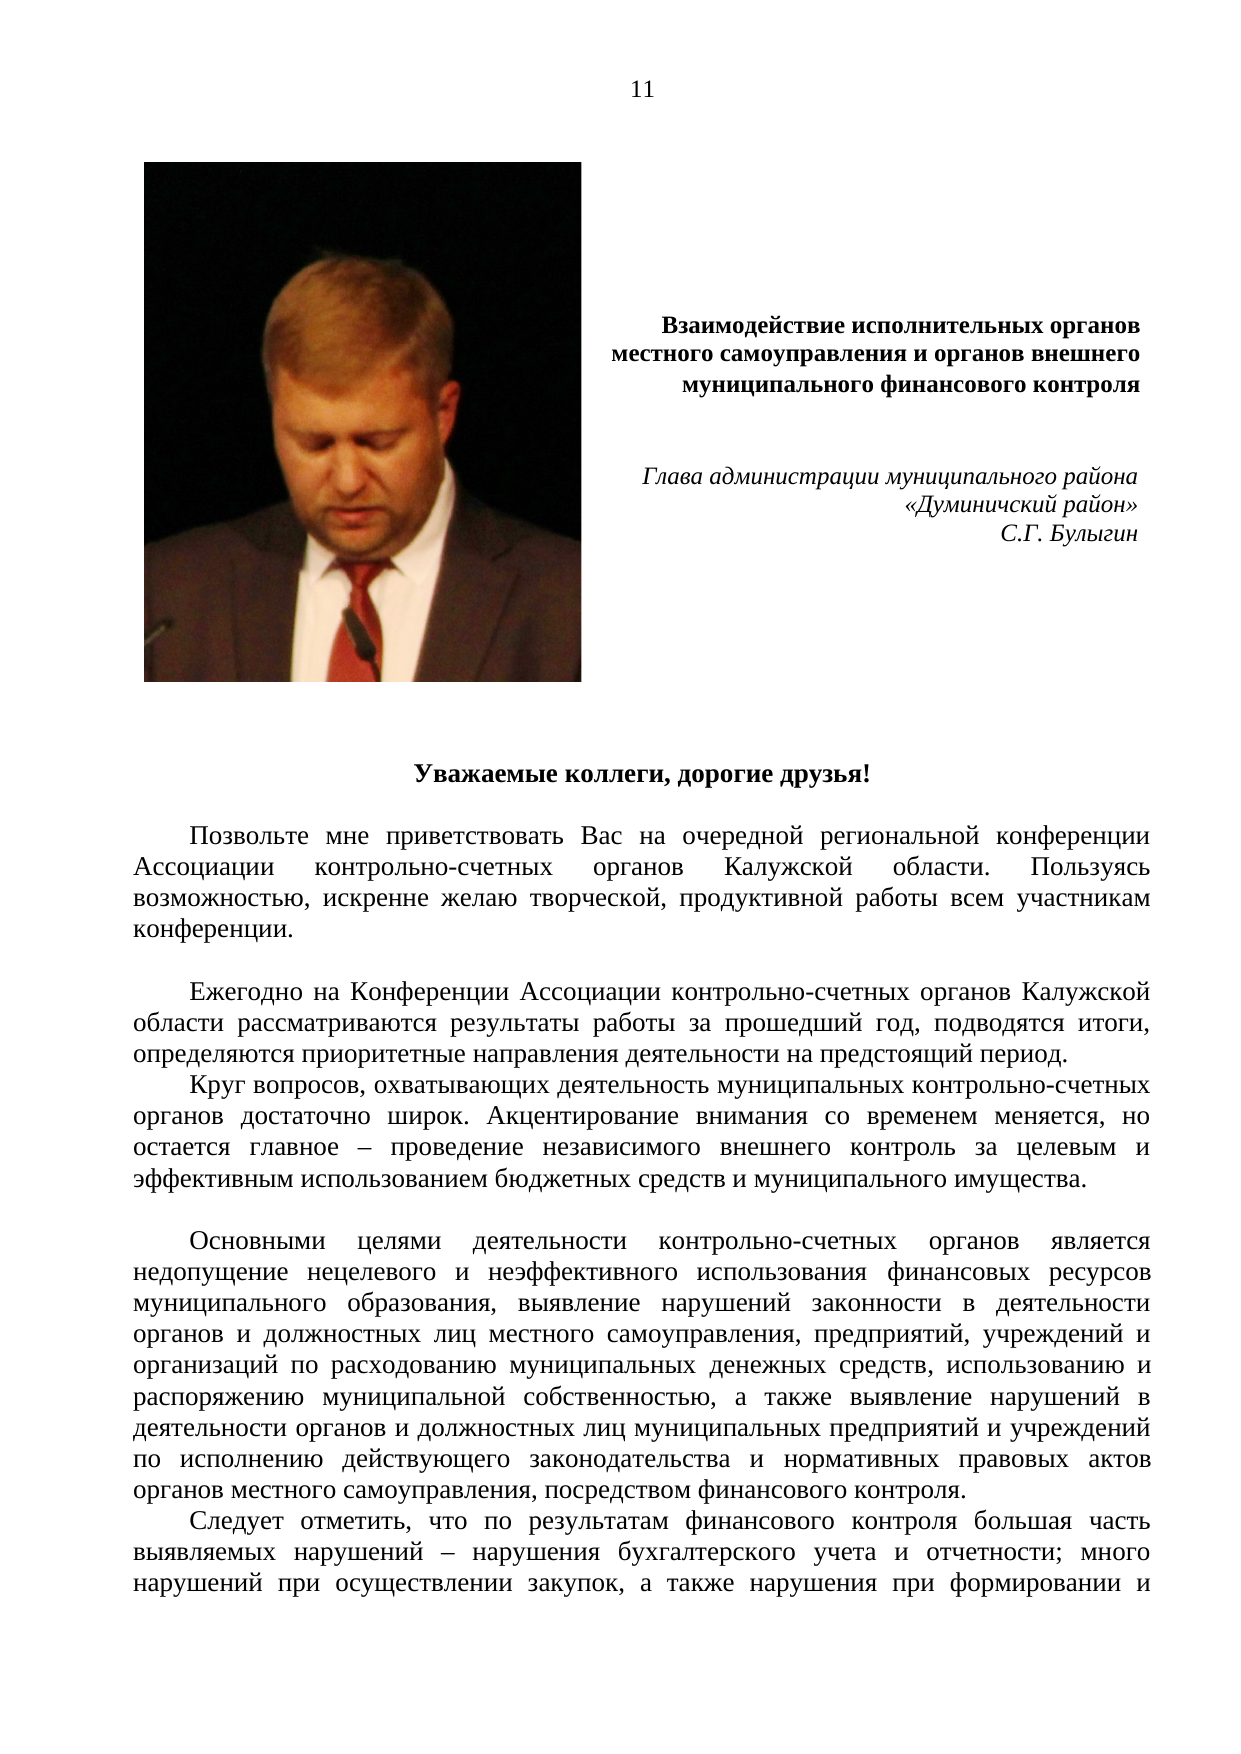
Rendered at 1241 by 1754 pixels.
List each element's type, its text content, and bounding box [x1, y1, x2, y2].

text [133, 1504, 1152, 1598]
table_header Взаимодействие исполнительных органов местного самоуправления и органов внешнего муниципального финансового контроля Глава администрации муниципального района «Думиничский район» С.Г. Булыгин [593, 163, 1152, 694]
text Уважаемые коллеги, дорогие друзья! [133, 757, 1152, 788]
table_header [133, 163, 593, 694]
text Позвольте мне приветствовать Вас на очередной региональной конференции Ассоциации контрольно-счетных органов Калужской области. Пользуясь возможностью, искренне желаю творческой, продуктивной работы всем участникам конференции. [133, 819, 1152, 944]
text Основными целями деятельности контрольно-счетных органов является недопущение нецелевого и неэффективного использования финансовых ресурсов муниципального образования, выявление нарушений законности в деятельности органов и должностных лиц местного самоуправления, предприятий, учреждений и организаций по расходованию муниципальных денежных средств, использованию и распоряжению муниципальной собственностью, а также выявление нарушений в деятельности органов и должностных лиц муниципальных предприятий и учреждений по исполнению действующего законодательства и нормативных правовых актов органов местного самоуправления, посредством финансового контроля. [133, 1224, 1152, 1504]
picture [144, 162, 582, 682]
text Круг вопросов, охватывающих деятельность муниципальных контрольно-счетных органов достаточно широк. Акцентирование внимания со временем меняется, но остается главное – проведение независимого внешнего контроль за целевым и эффективным использованием бюджетных средств и муниципального имущества. [133, 1068, 1152, 1193]
text Ежегодно на Конференции Ассоциации контрольно-счетных органов Калужской области рассматриваются результаты работы за прошедший год, подводятся итоги, определяются приоритетные направления деятельности на предстоящий период. [133, 975, 1152, 1068]
